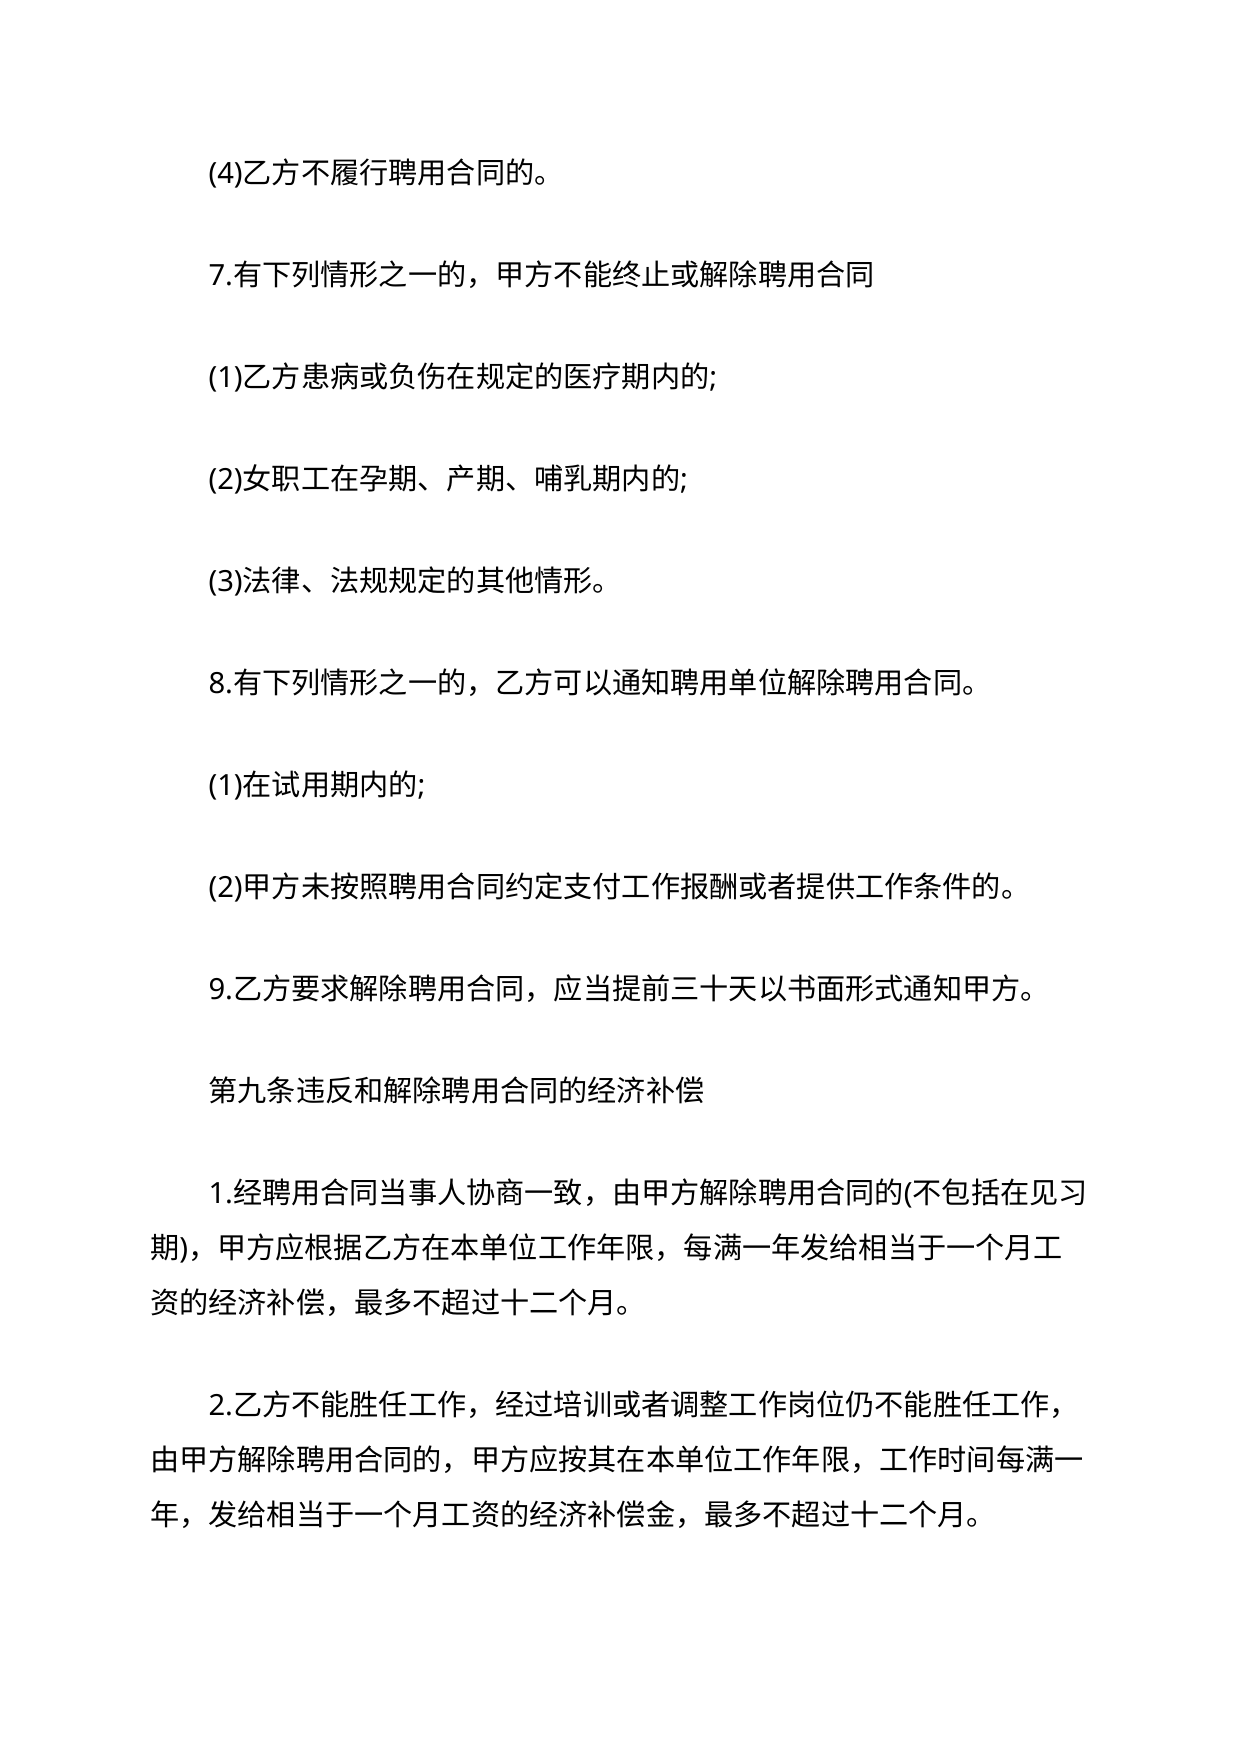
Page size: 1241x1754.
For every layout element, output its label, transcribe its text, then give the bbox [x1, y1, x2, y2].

text (3)法律、法规规定的其他情形。 [150, 558, 1090, 600]
text 2.乙方不能胜任工作，经过培训或者调整工作岗位仍不能胜任工作，由甲方解除聘用合同的，甲方应按其在本单位工作年限，工作时间每满一年，发给相当于一个月工资的经济补偿金，最多不超过十二个月。 [150, 1381, 1090, 1533]
text 8.有下列情形之一的，乙方可以通知聘用单位解除聘用合同。 [150, 660, 1090, 702]
text (2)甲方未按照聘用合同约定支付工作报酬或者提供工作条件的。 [150, 864, 1090, 906]
text (1)在试用期内的; [150, 762, 1090, 804]
text 第九条违反和解除聘用合同的经济补偿 [150, 1068, 1090, 1110]
text 9.乙方要求解除聘用合同，应当提前三十天以书面形式通知甲方。 [150, 966, 1090, 1008]
text 1.经聘用合同当事人协商一致，由甲方解除聘用合同的(不包括在见习期)，甲方应根据乙方在本单位工作年限，每满一年发给相当于一个月工资的经济补偿，最多不超过十二个月。 [150, 1169, 1090, 1322]
text (4)乙方不履行聘用合同的。 [150, 150, 1090, 192]
text (1)乙方患病或负伤在规定的医疗期内的; [150, 354, 1090, 396]
text (2)女职工在孕期、产期、哺乳期内的; [150, 456, 1090, 498]
text 7.有下列情形之一的，甲方不能终止或解除聘用合同 [150, 252, 1090, 294]
